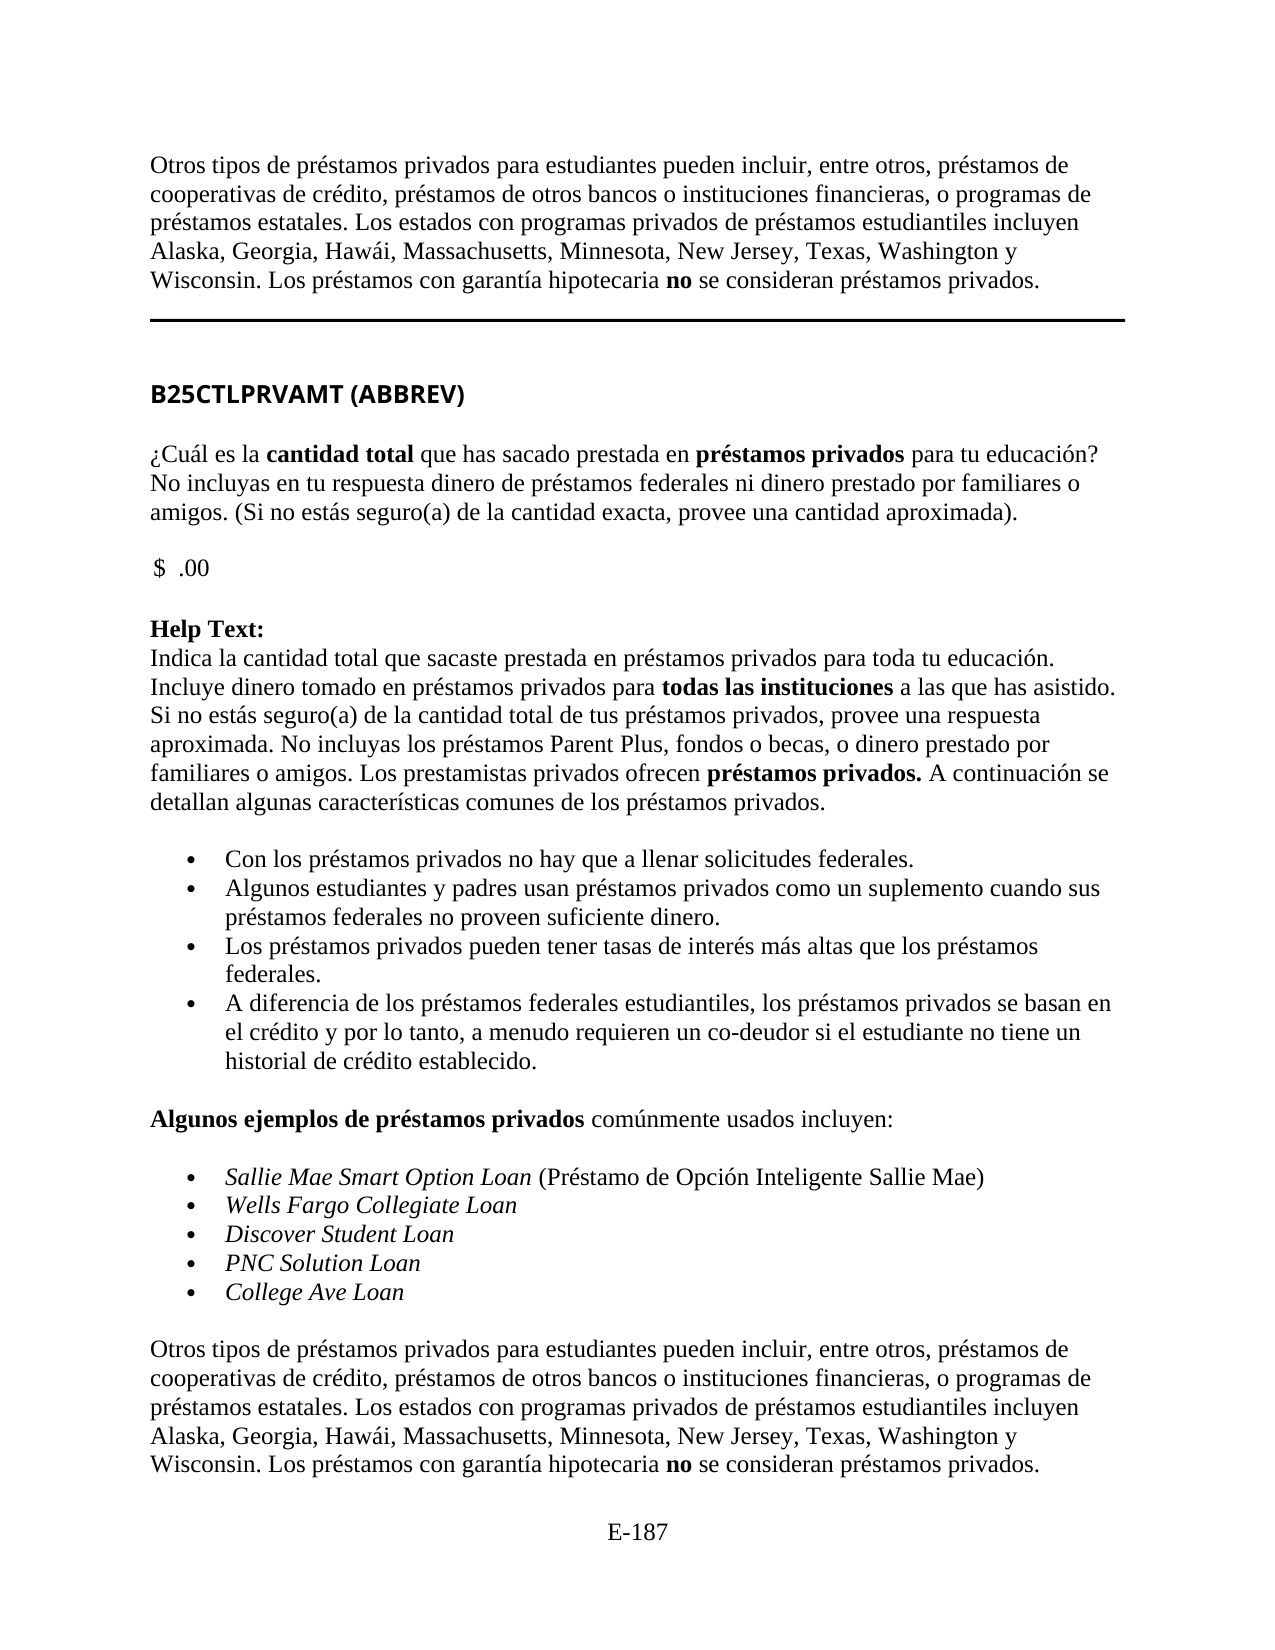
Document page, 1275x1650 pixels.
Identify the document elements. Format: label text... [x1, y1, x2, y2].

list PNC Solution Loan [187, 1248, 1125, 1277]
text B25CTLPRVAMT (ABBREV) ¿Cuál es la cantidad total que has sacado prestada en préstamos privados para tu educación? No incluyas en tu respuesta dinero de préstamos federales ni dinero prestado por familiares o amigos. (Si no estás seguro(a) de la cantidad exacta, provee una cantidad aproximada). [150, 347, 1125, 525]
list Con los préstamos privados no hay que a llenar solicitudes federales. [187, 844, 1125, 873]
list College Ave Loan [187, 1277, 1125, 1305]
list Wells Fargo Collegiate Loan [187, 1190, 1125, 1219]
text Algunos ejemplos de préstamos privados comúnmente usados incluyen: [150, 1104, 1125, 1132]
list Sallie Mae Smart Option Loan (Préstamo de Opción Inteligente Sallie Mae) [187, 1162, 1125, 1190]
list Algunos estudiantes y padres usan préstamos privados como un suplemento cuando sus préstamos federales no proveen suficiente dinero. [187, 873, 1125, 931]
text Otros tipos de préstamos privados para estudiantes pueden incluir, entre otros, préstamos de cooperativas de crédito, préstamos de otros bancos o instituciones financieras, o programas de préstamos estatales. Los estados con programas privados de préstamos estudiantiles incluyen Alaska, Georgia, Hawái, Massachusetts, Minnesota, New Jersey, Texas, Washington y Wisconsin. Los préstamos con garantía hipotecaria no se consideran préstamos privados. [150, 1334, 1125, 1478]
list A diferencia de los préstamos federales estudiantiles, los préstamos privados se basan en el crédito y por lo tanto, a menudo requieren un co-deudor si el estudiante no tiene un historial de crédito establecido. [187, 988, 1125, 1074]
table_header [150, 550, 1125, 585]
list Discover Student Loan [187, 1219, 1125, 1248]
text Help Text: Indica la cantidad total que sacaste prestada en préstamos privados para toda tu educación. Incluye dinero tomado en préstamos privados para todas las instituciones a las que has asistido. Si no estás seguro(a) de la cantidad total de tus préstamos privados, provee una respuesta aproximada. No incluyas los préstamos Parent Plus, fondos o becas, o dinero prestado por familiares o amigos. Los prestamistas privados ofrecen préstamos privados. A continuación se detallan algunas características comunes de los préstamos privados. [150, 585, 1125, 815]
list Los préstamos privados pueden tener tasas de interés más altas que los préstamos federales. [187, 931, 1125, 988]
text Otros tipos de préstamos privados para estudiantes pueden incluir, entre otros, préstamos de cooperativas de crédito, préstamos de otros bancos o instituciones financieras, o programas de préstamos estatales. Los estados con programas privados de préstamos estudiantiles incluyen Alaska, Georgia, Hawái, Massachusetts, Minnesota, New Jersey, Texas, Washington y Wisconsin. Los préstamos con garantía hipotecaria no se consideran préstamos privados. [150, 150, 1125, 294]
